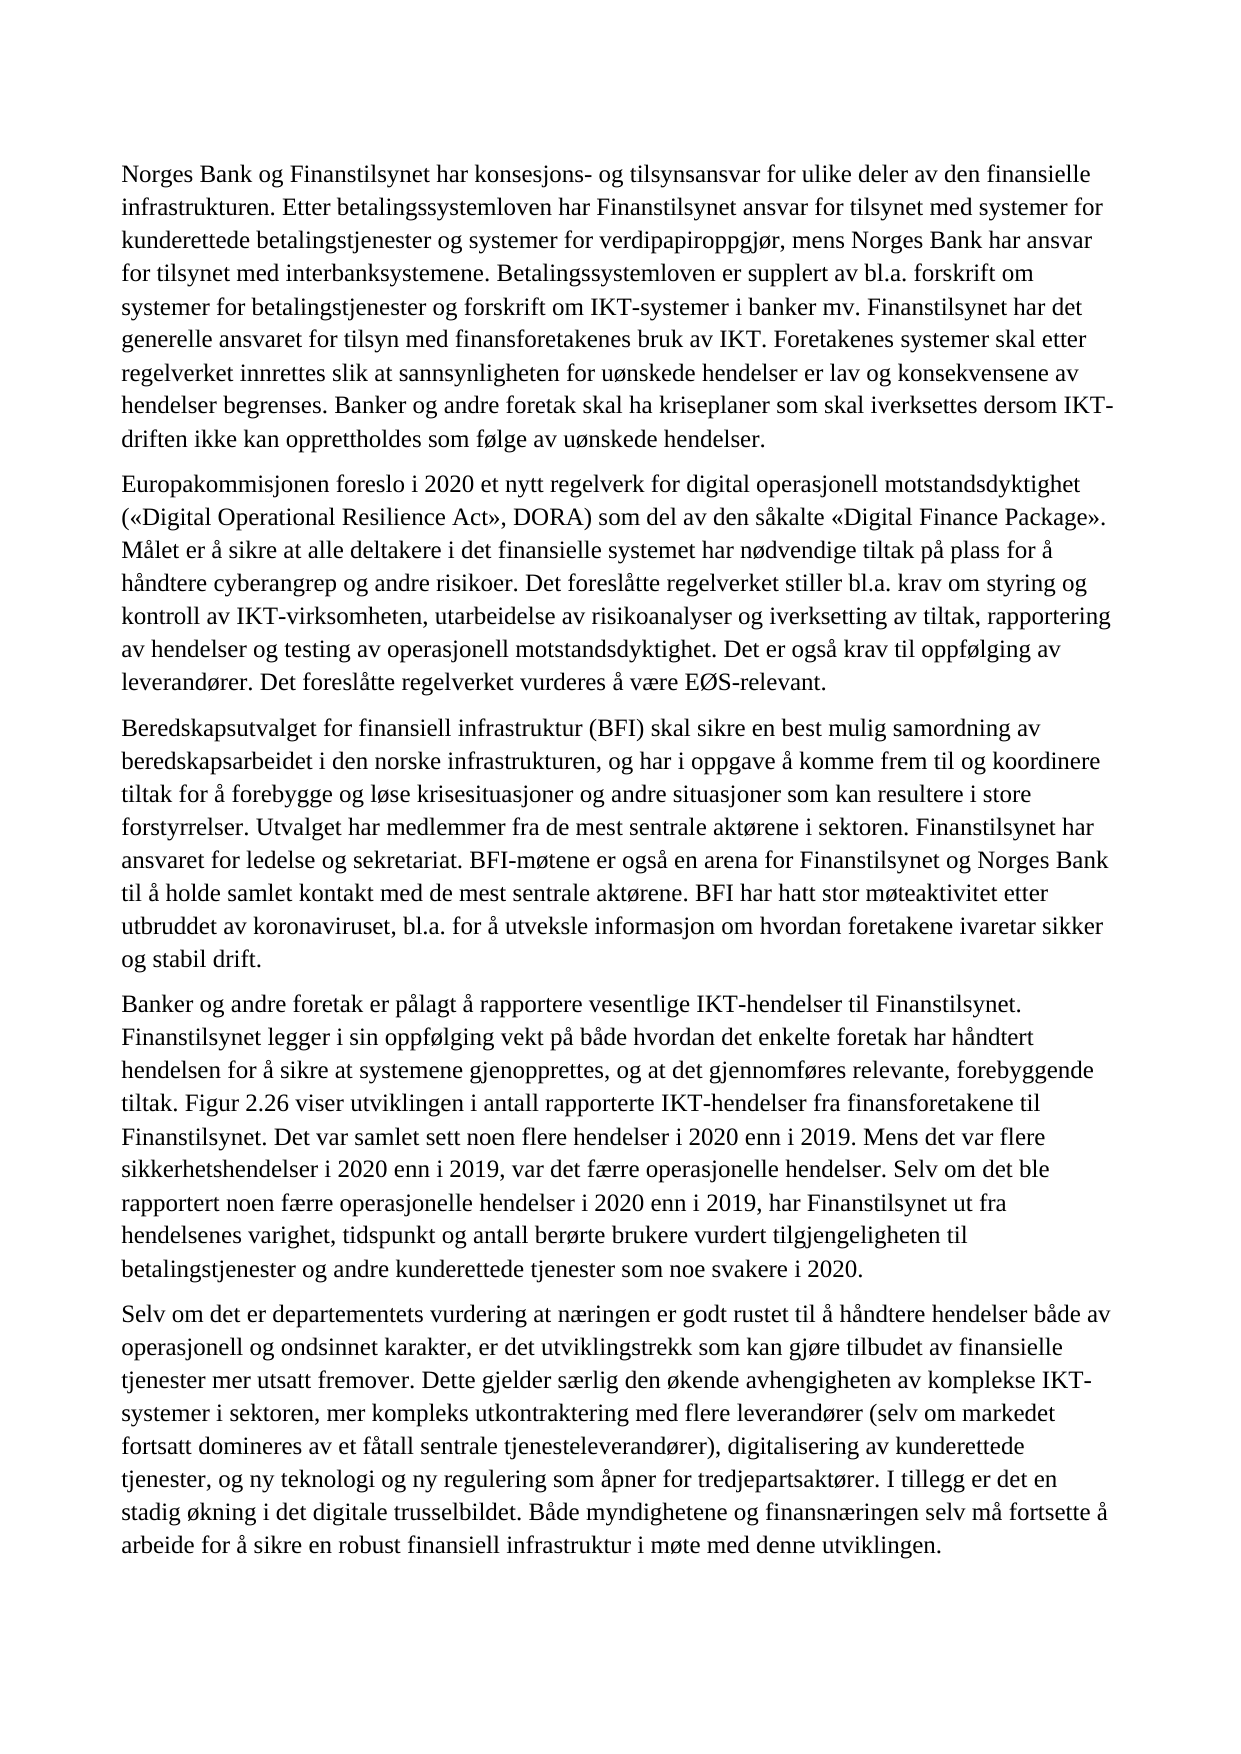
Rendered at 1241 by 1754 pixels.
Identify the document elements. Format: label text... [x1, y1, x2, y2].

text Banker og andre foretak er pålagt å rapportere vesentlige IKT-hendelser til Finanstilsynet. Finanstilsynet legger i sin oppfølging vekt på både hvordan det enkelte foretak har håndtert hendelsen for å sikre at systemene gjenopprettes, og at det gjennomføres relevante, forebyggende tiltak. Figur 2.26 viser utviklingen i antall rapporterte IKT-hendelser fra finansforetakene til Finanstilsynet. Det var samlet sett noen flere hendelser i 2020 enn i 2019. Mens det var flere sikkerhetshendelser i 2020 enn i 2019, var det færre operasjonelle hendelser. Selv om det ble rapportert noen færre operasjonelle hendelser i 2020 enn i 2019, har Finanstilsynet ut fra hendelsenes varighet, tidspunkt og antall berørte brukere vurdert tilgjengeligheten til betalingstjenester og andre kunderettede tjenester som noe svakere i 2020. [121, 989, 1119, 1282]
text Norges Bank og Finanstilsynet har konsesjons- og tilsynsansvar for ulike deler av den finansielle infrastrukturen. Etter betalingssystemloven har Finanstilsynet ansvar for tilsynet med systemer for kunderettede betalingstjenester og systemer for verdipapiroppgjør, mens Norges Bank har ansvar for tilsynet med interbanksystemene. Betalingssystemloven er supplert av bl.a. forskrift om systemer for betalingstjenester og forskrift om IKT-systemer i banker mv. Finanstilsynet har det generelle ansvaret for tilsyn med finansforetakenes bruk av IKT. Foretakenes systemer skal etter regelverket innrettes slik at sannsynligheten for uønskede hendelser er lav og konsekvensene av hendelser begrenses. Banker og andre foretak skal ha kriseplaner som skal iverksettes dersom IKT-driften ikke kan opprettholdes som følge av uønskede hendelser. [121, 159, 1119, 452]
text Selv om det er departementets vurdering at næringen er godt rustet til å håndtere hendelser både av operasjonell og ondsinnet karakter, er det utviklingstrekk som kan gjøre tilbudet av finansielle tjenester mer utsatt fremover. Dette gjelder særlig den økende avhengigheten av komplekse IKT-systemer i sektoren, mer kompleks utkontraktering med flere leverandører (selv om markedet fortsatt domineres av et fåtall sentrale tjenesteleverandører), digitalisering av kunderettede tjenester, og ny teknologi og ny regulering som åpner for tredjepartsaktører. I tillegg er det en stadig økning i det digitale trusselbildet. Både myndighetene og finansnæringen selv må fortsette å arbeide for å sikre en robust finansiell infrastruktur i møte med denne utviklingen. [121, 1299, 1119, 1559]
text Beredskapsutvalget for finansiell infrastruktur (BFI) skal sikre en best mulig samordning av beredskapsarbeidet i den norske infrastrukturen, og har i oppgave å komme frem til og koordinere tiltak for å forebygge og løse krisesituasjoner og andre situasjoner som kan resultere i store forstyrrelser. Utvalget har medlemmer fra de mest sentrale aktørene i sektoren. Finanstilsynet har ansvaret for ledelse og sekretariat. BFI-møtene er også en arena for Finanstilsynet og Norges Bank til å holde samlet kontakt med de mest sentrale aktørene. BFI har hatt stor møteaktivitet etter utbruddet av koronaviruset, bl.a. for å utveksle informasjon om hvordan foretakene ivaretar sikker og stabil drift. [121, 713, 1119, 973]
text Europakommisjonen foreslo i 2020 et nytt regelverk for digital operasjonell motstandsdyktighet («Digital Operational Resilience Act», DORA) som del av den såkalte «Digital Finance Package». Målet er å sikre at alle deltakere i det finansielle systemet har nødvendige tiltak på plass for å håndtere cyberangrep og andre risikoer. Det foreslåtte regelverket stiller bl.a. krav om styring og kontroll av IKT-virksomheten, utarbeidelse av risikoanalyser og iverksetting av tiltak, rapportering av hendelser og testing av operasjonell motstandsdyktighet. Det er også krav til oppfølging av leverandører. Det foreslåtte regelverket vurderes å være EØS-relevant. [121, 469, 1119, 696]
